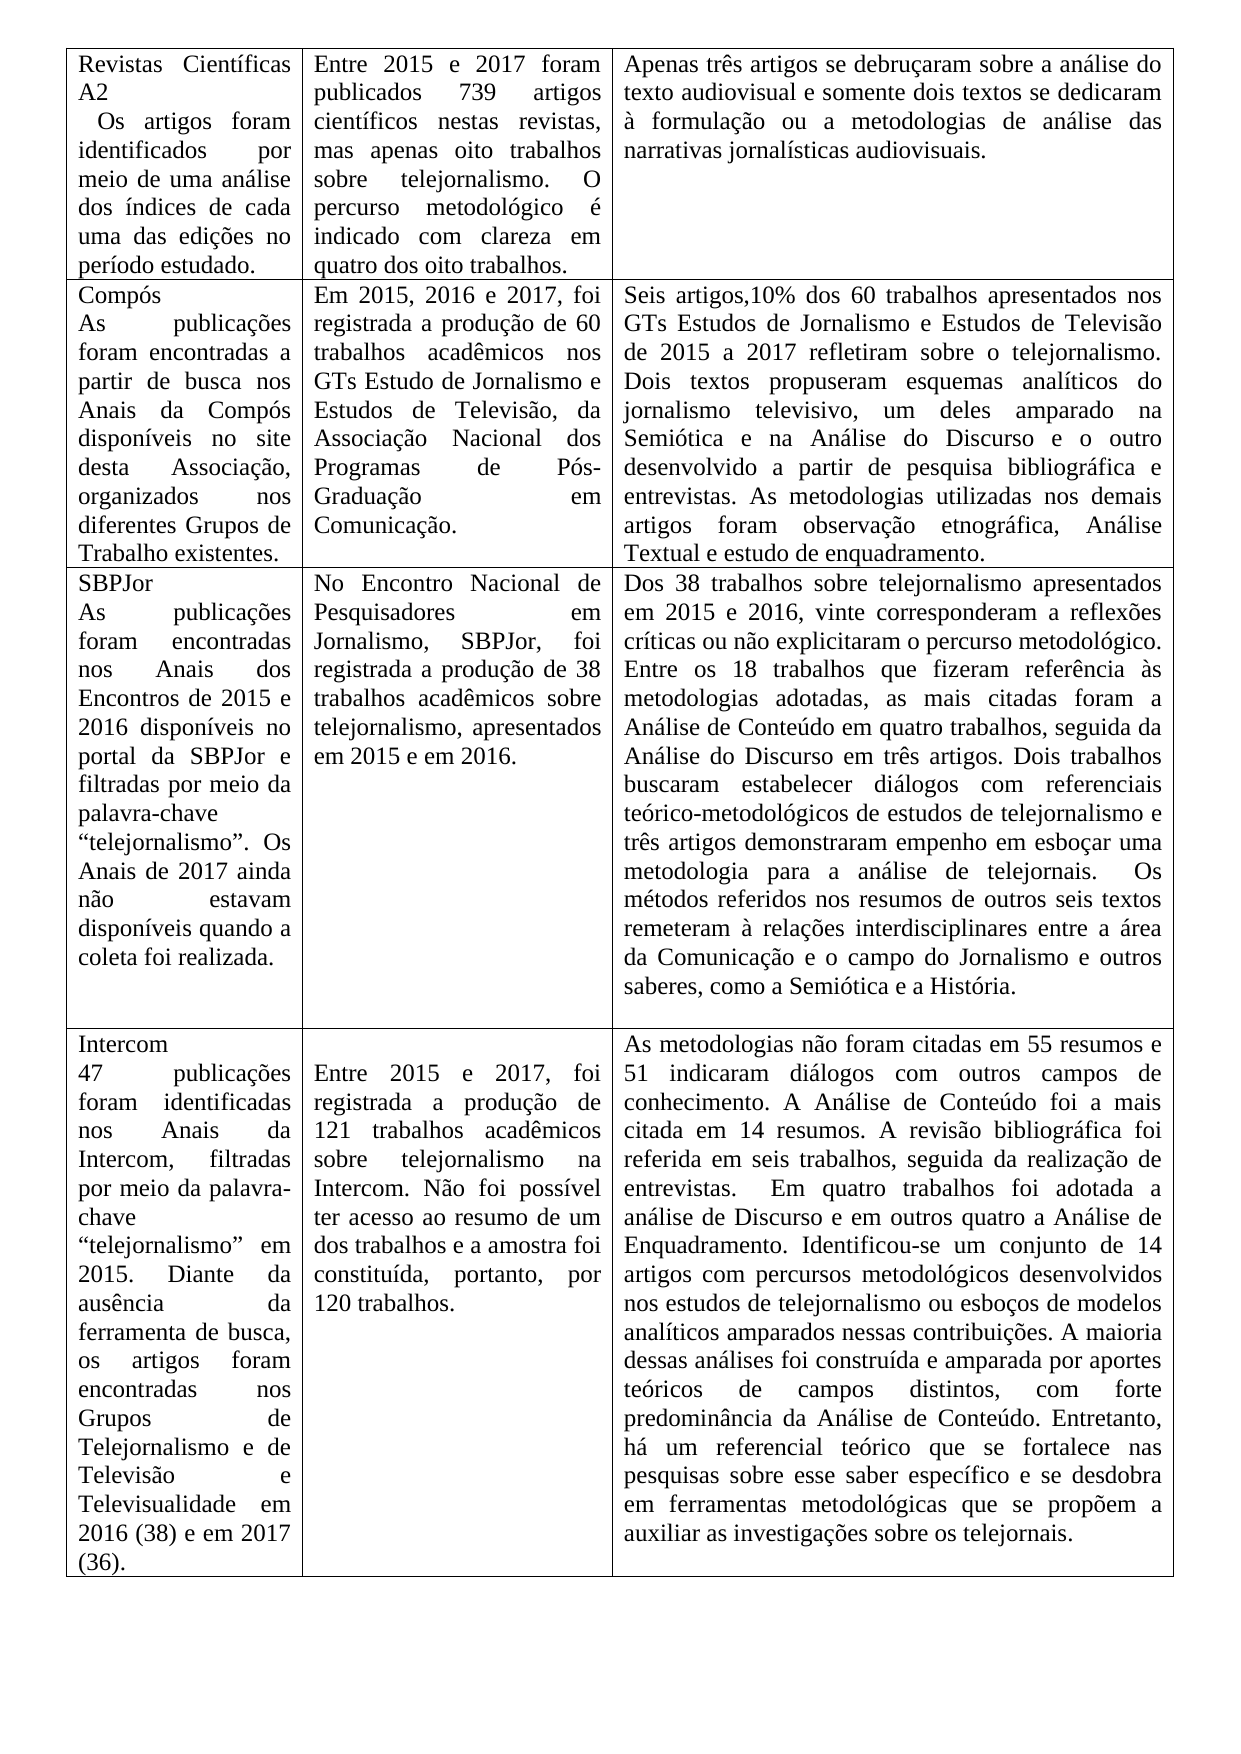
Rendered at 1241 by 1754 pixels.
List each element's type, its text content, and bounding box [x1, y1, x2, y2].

table_cell No Encontro Nacional de Pesquisadores em Jornalismo, SBPJor, foi registrada a produção de 38 trabalhos acadêmicos sobre telejornalismo, apresentados em 2015 e em 2016. [303, 568, 612, 1028]
table_header Revistas Científicas A2 Os artigos foram identificados por meio de uma análise dos índices de cada uma das edições no período estudado. [67, 49, 302, 279]
table_cell SBPJor As publicações foram encontradas nos Anais dos Encontros de 2015 e 2016 disponíveis no portal da SBPJor e filtradas por meio da palavra-chave “telejornalismo”. Os Anais de 2017 ainda não estavam disponíveis quando a coleta foi realizada. [67, 568, 302, 1028]
table_cell As metodologias não foram citadas em 55 resumos e 51 indicaram diálogos com outros campos de conhecimento. A Análise de Conteúdo foi a mais citada em 14 resumos. A revisão bibliográfica foi referida em seis trabalhos, seguida da realização de entrevistas. Em quatro trabalhos foi adotada a análise de Discurso e em outros quatro a Análise de Enquadramento. Identificou-se um conjunto de 14 artigos com percursos metodológicos desenvolvidos nos estudos de telejornalismo ou esboços de modelos analíticos amparados nessas contribuições. A maioria dessas análises foi construída e amparada por aportes teóricos de campos distintos, com forte predominância da Análise de Conteúdo. Entretanto, há um referencial teórico que se fortalece nas pesquisas sobre esse saber específico e se desdobra em ferramentas metodológicas que se propõem a auxiliar as investigações sobre os telejornais. [613, 1029, 1173, 1576]
table_cell Seis artigos,10% dos 60 trabalhos apresentados nos GTs Estudos de Jornalismo e Estudos de Televisão de 2015 a 2017 refletiram sobre o telejornalismo. Dois textos propuseram esquemas analíticos do jornalismo televisivo, um deles amparado na Semiótica e na Análise do Discurso e o outro desenvolvido a partir de pesquisa bibliográfica e entrevistas. As metodologias utilizadas nos demais artigos foram observação etnográfica, Análise Textual e estudo de enquadramento. [613, 280, 1173, 567]
table_header Apenas três artigos se debruçaram sobre a análise do texto audiovisual e somente dois textos se dedicaram à formulação ou a metodologias de análise das narrativas jornalísticas audiovisuais. [613, 49, 1173, 279]
table_cell Compós As publicações foram encontradas a partir de busca nos Anais da Compós disponíveis no site desta Associação, organizados nos diferentes Grupos de Trabalho existentes. [67, 280, 302, 567]
table_cell Intercom 47 publicações foram identificadas nos Anais da Intercom, filtradas por meio da palavra-chave “telejornalismo” em 2015. Diante da ausência da ferramenta de busca, os artigos foram encontradas nos Grupos de Telejornalismo e de Televisão e Televisualidade em 2016 (38) e em 2017 (36). [67, 1029, 302, 1576]
table_cell Em 2015, 2016 e 2017, foi registrada a produção de 60 trabalhos acadêmicos nos GTs Estudo de Jornalismo e Estudos de Televisão, da Associação Nacional dos Programas de Pós-Graduação em Comunicação. [303, 280, 612, 567]
table_cell Dos 38 trabalhos sobre telejornalismo apresentados em 2015 e 2016, vinte corresponderam a reflexões críticas ou não explicitaram o percurso metodológico. Entre os 18 trabalhos que fizeram referência às metodologias adotadas, as mais citadas foram a Análise de Conteúdo em quatro trabalhos, seguida da Análise do Discurso em três artigos. Dois trabalhos buscaram estabelecer diálogos com referenciais teórico-metodológicos de estudos de telejornalismo e três artigos demonstraram empenho em esboçar uma metodologia para a análise de telejornais. Os métodos referidos nos resumos de outros seis textos remeteram à relações interdisciplinares entre a área da Comunicação e o campo do Jornalismo e outros saberes, como a Semiótica e a História. [613, 568, 1173, 1028]
table_header Entre 2015 e 2017 foram publicados 739 artigos científicos nestas revistas, mas apenas oito trabalhos sobre telejornalismo. O percurso metodológico é indicado com clareza em quatro dos oito trabalhos. [303, 49, 612, 279]
table_cell Entre 2015 e 2017, foi registrada a produção de 121 trabalhos acadêmicos sobre telejornalismo na Intercom. Não foi possível ter acesso ao resumo de um dos trabalhos e a amostra foi constituída, portanto, por 120 trabalhos. [303, 1029, 612, 1576]
